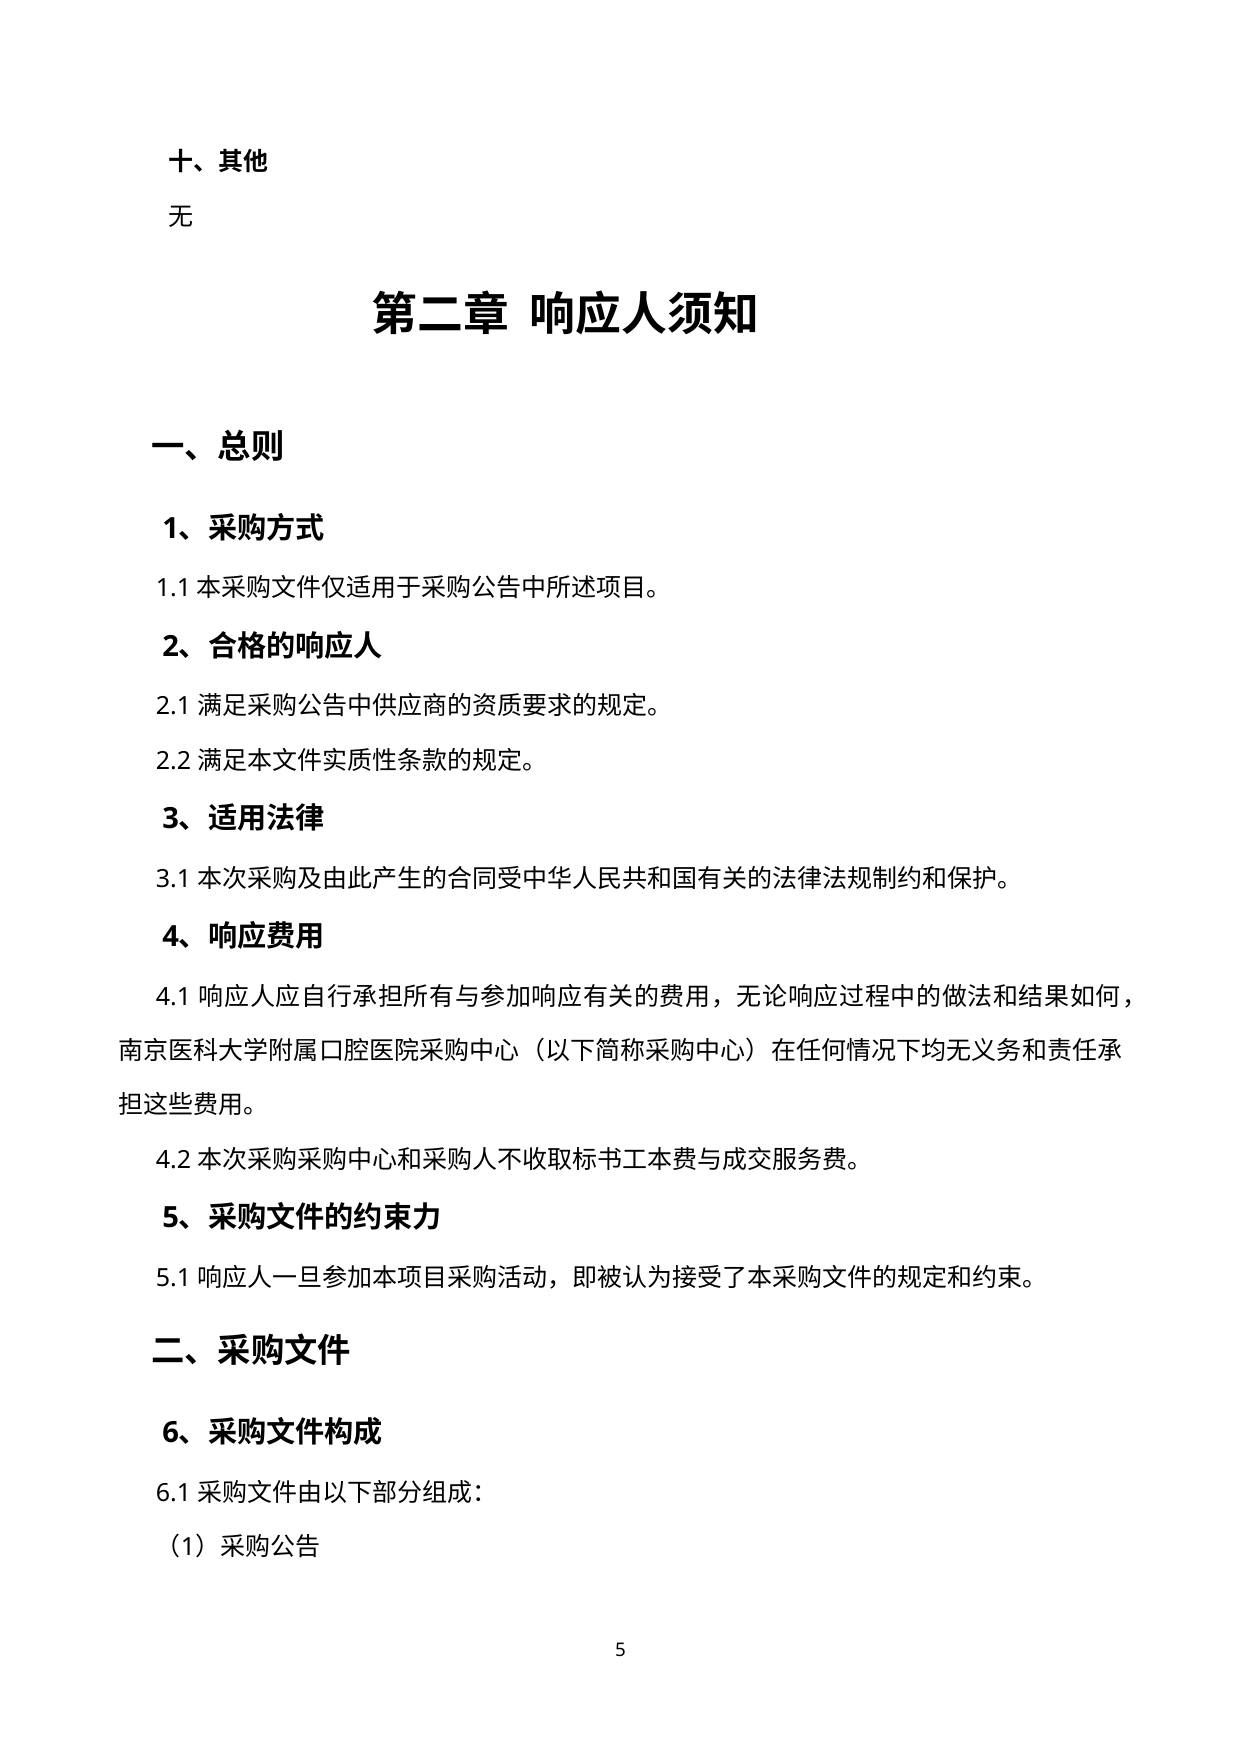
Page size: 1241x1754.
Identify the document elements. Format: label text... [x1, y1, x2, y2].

text 4.2 本次采购采购中心和采购人不收取标书工本费与成交服务费。 [118, 1139, 1122, 1175]
text 3.1 本次采购及由此产生的合同受中华人民共和国有关的法律法规制约和保护。 [118, 858, 1122, 894]
text 无 [118, 196, 1122, 232]
text 2.1 满足采购公告中供应商的资质要求的规定。 [118, 686, 1122, 722]
text 第二章 响应人须知 [118, 278, 1122, 344]
text 2、合格的响应人 [118, 622, 1122, 664]
text 十、其他 [118, 142, 1122, 178]
text 3、适用法律 [118, 794, 1122, 837]
text 1.1本采购文件仅适用于采购公告中所述项目。 [118, 568, 1122, 604]
text 5.1 响应人一旦参加本项目采购活动，即被认为接受了本采购文件的规定和约束。 [118, 1257, 1122, 1293]
text 6、采购文件构成 [118, 1409, 1122, 1451]
text 5、采购文件的约束力 [118, 1193, 1122, 1236]
text 4.1 响应人应自行承担所有与参加响应有关的费用，无论响应过程中的做法和结果如何，南京医科大学附属口腔医院采购中心（以下简称采购中心）在任何情况下均无义务和责任承担这些费用。 [118, 976, 1122, 1121]
text 1、采购方式 [118, 504, 1122, 547]
text 一、总则 [118, 419, 1122, 468]
text 2.2 满足本文件实质性条款的规定。 [118, 740, 1122, 776]
text （1）采购公告 [118, 1527, 1122, 1563]
text 二、采购文件 [118, 1324, 1122, 1372]
text 4、响应费用 [118, 912, 1122, 955]
text 6.1 采购文件由以下部分组成： [118, 1472, 1122, 1508]
